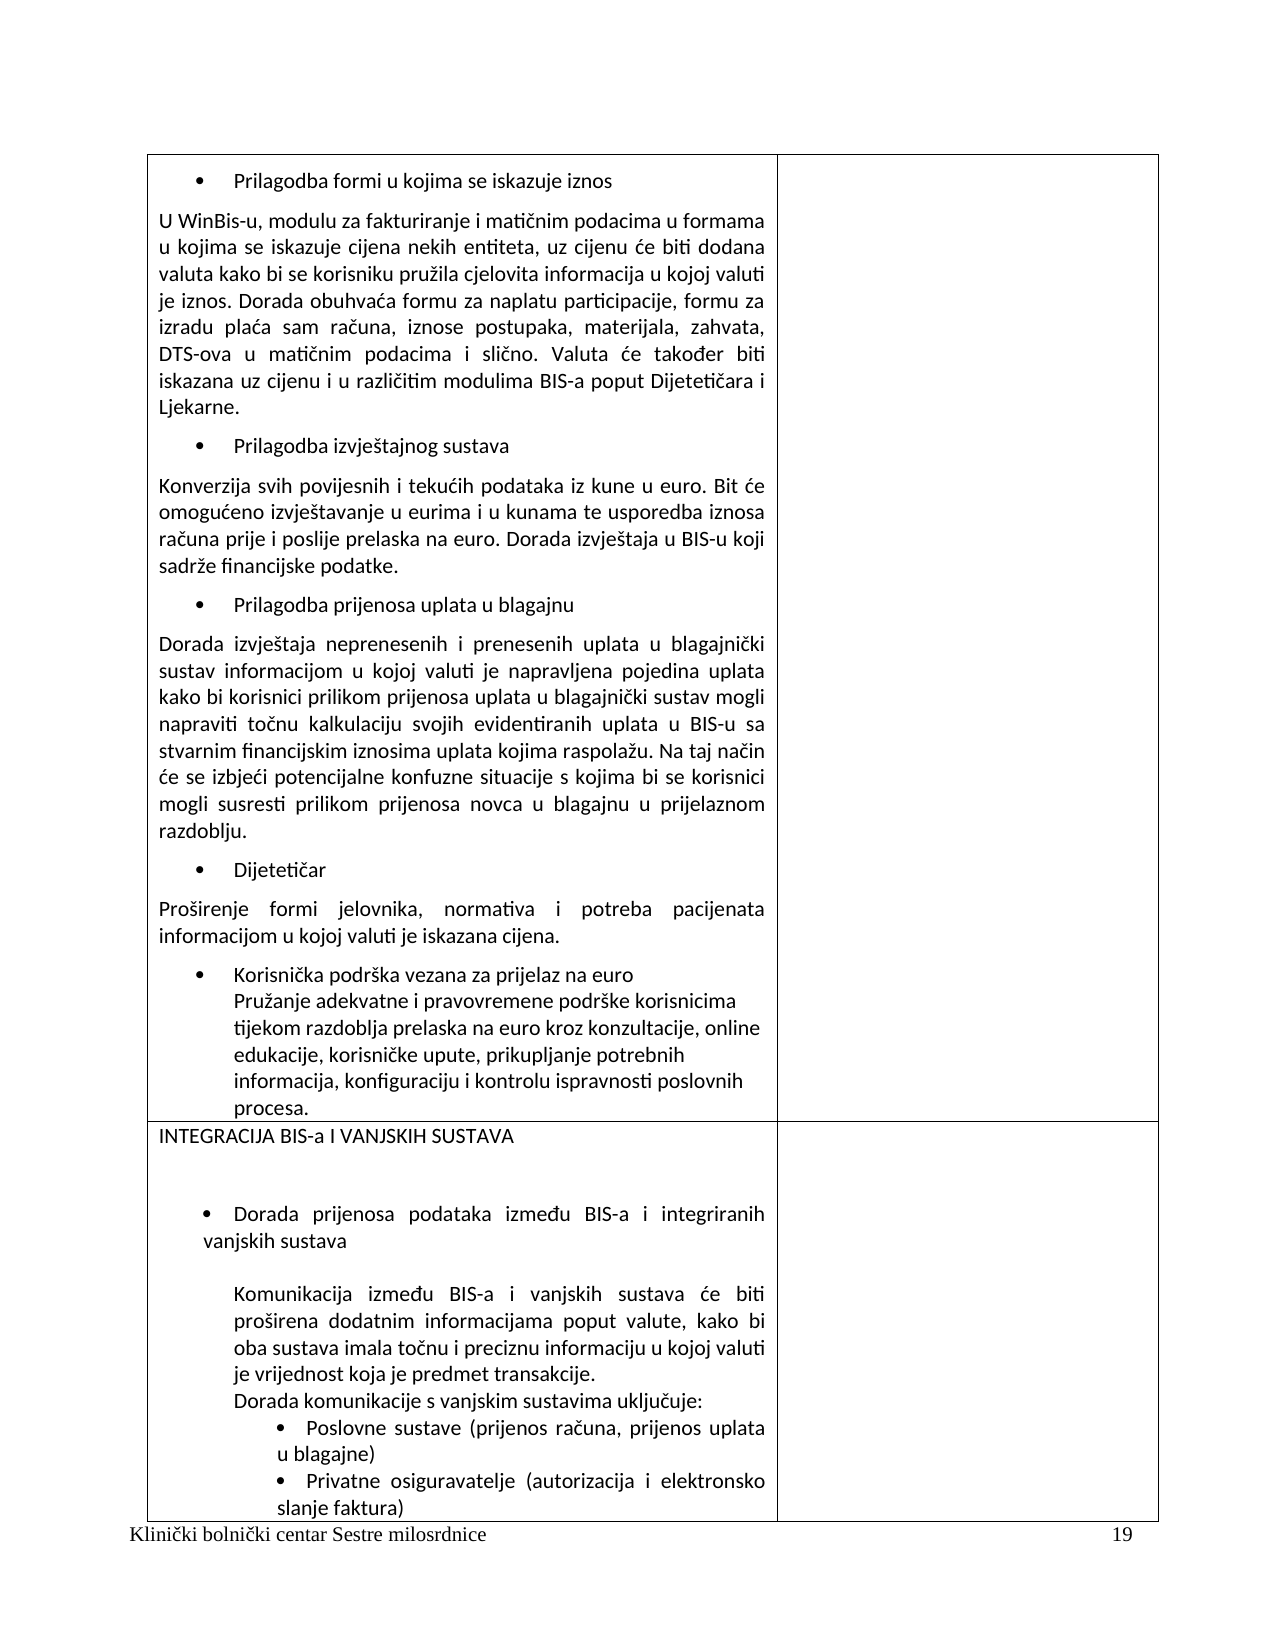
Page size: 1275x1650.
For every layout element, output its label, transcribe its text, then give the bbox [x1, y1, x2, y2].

table_cell [778, 155, 1158, 1121]
table_cell [778, 1122, 1158, 1521]
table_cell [148, 155, 777, 1121]
table_cell INTEGRACIJA BIS-a I VANJSKIH SUSTAVA Dorada prijenosa podataka između BIS-a i integriranih vanjskih sustava Komunikacija između BIS-a i vanjskih sustava će biti proširena dodatnim informacijama poput valute, kako bi oba sustava imala točnu i preciznu informaciju u kojoj valuti je vrijednost koja je predmet transakcije. Dorada komunikacije s vanjskim sustavima uključuje: Poslovne sustave (prijenos računa, prijenos uplata u blagajne) Privatne osiguravatelje (autorizacija i elektronsko slanje faktura) [148, 1122, 777, 1521]
